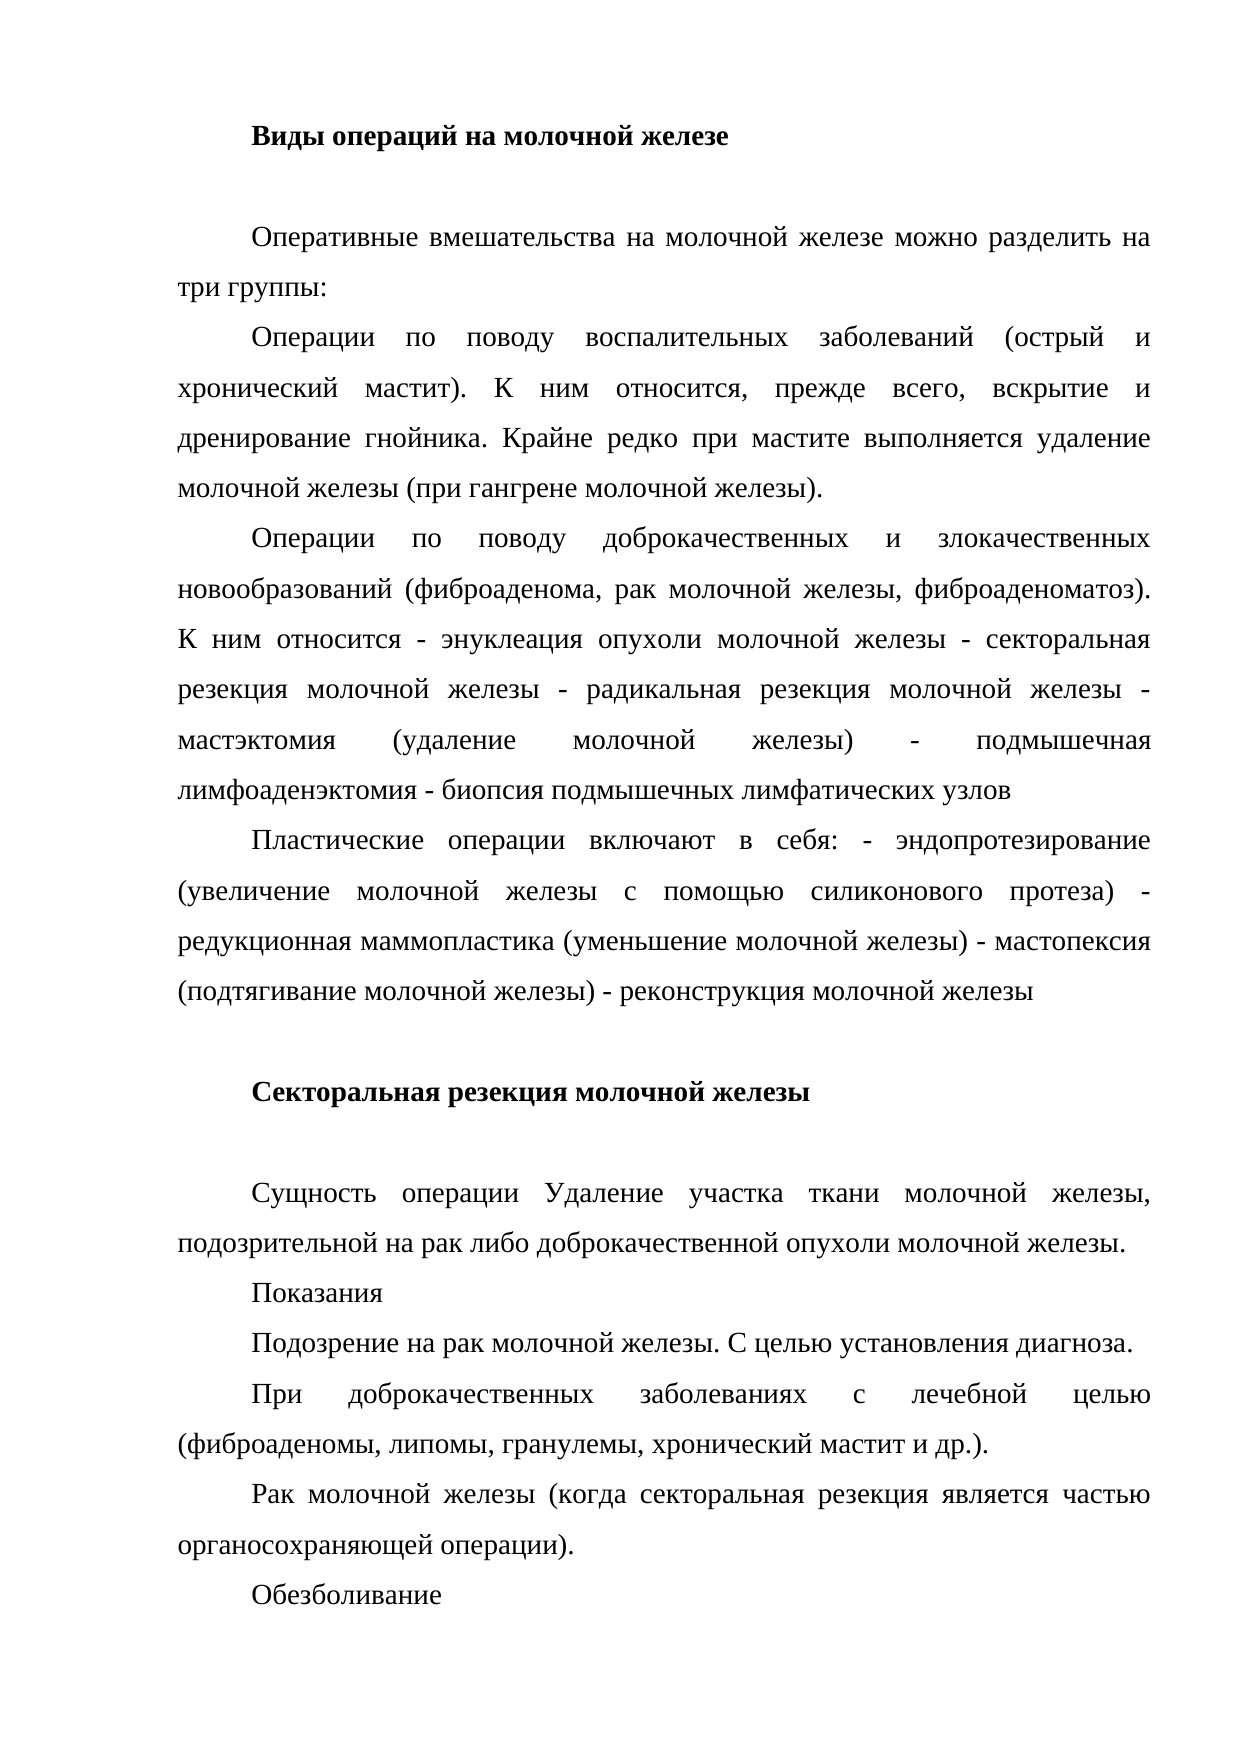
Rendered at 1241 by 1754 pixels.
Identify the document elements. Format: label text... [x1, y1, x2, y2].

text Обезболивание [177, 1577, 1152, 1611]
text Пластические операции включают в себя: - эндопротезирование (увеличение молочной железы с помощью силиконового протеза) - редукционная маммопластика (уменьшение молочной железы) - мастопексия (подтягивание молочной железы) - реконструкция молочной железы [177, 822, 1152, 1007]
text Подозрение на рак молочной железы. С целью установления диагноза. [177, 1326, 1152, 1359]
text Операции по поводу доброкачественных и злокачественных новообразований (фиброаденома, рак молочной железы, фиброаденоматоз). К ним относится - энуклеация опухоли молочной железы - секторальная резекция молочной железы - радикальная резекция молочной железы - мастэктомия (удаление молочной железы) - подмышечная лимфоаденэктомия - биопсия подмышечных лимфатических узлов [177, 521, 1152, 806]
text Операции по поводу воспалительных заболеваний (острый и хронический мастит). К ним относится, прежде всего, вскрытие и дренирование гнойника. Крайне редко при мастите выполняется удаление молочной железы (при гангрене молочной железы). [177, 319, 1152, 504]
text Сущность операции Удаление участка ткани молочной железы, подозрительной на рак либо доброкачественной опухоли молочной железы. [177, 1175, 1152, 1258]
text Показания [177, 1275, 1152, 1309]
text Рак молочной железы (когда секторальная резекция является частью органосохраняющей операции). [177, 1477, 1152, 1560]
text При доброкачественных заболеваниях с лечебной целью (фиброаденомы, липомы, гранулемы, хронический мастит и др.). [177, 1376, 1152, 1460]
text Виды операций на молочной железе [177, 118, 1152, 152]
text Оперативные вмешательства на молочной железе можно разделить на три группы: [177, 219, 1152, 303]
text Секторальная резекция молочной железы [177, 1074, 1152, 1108]
